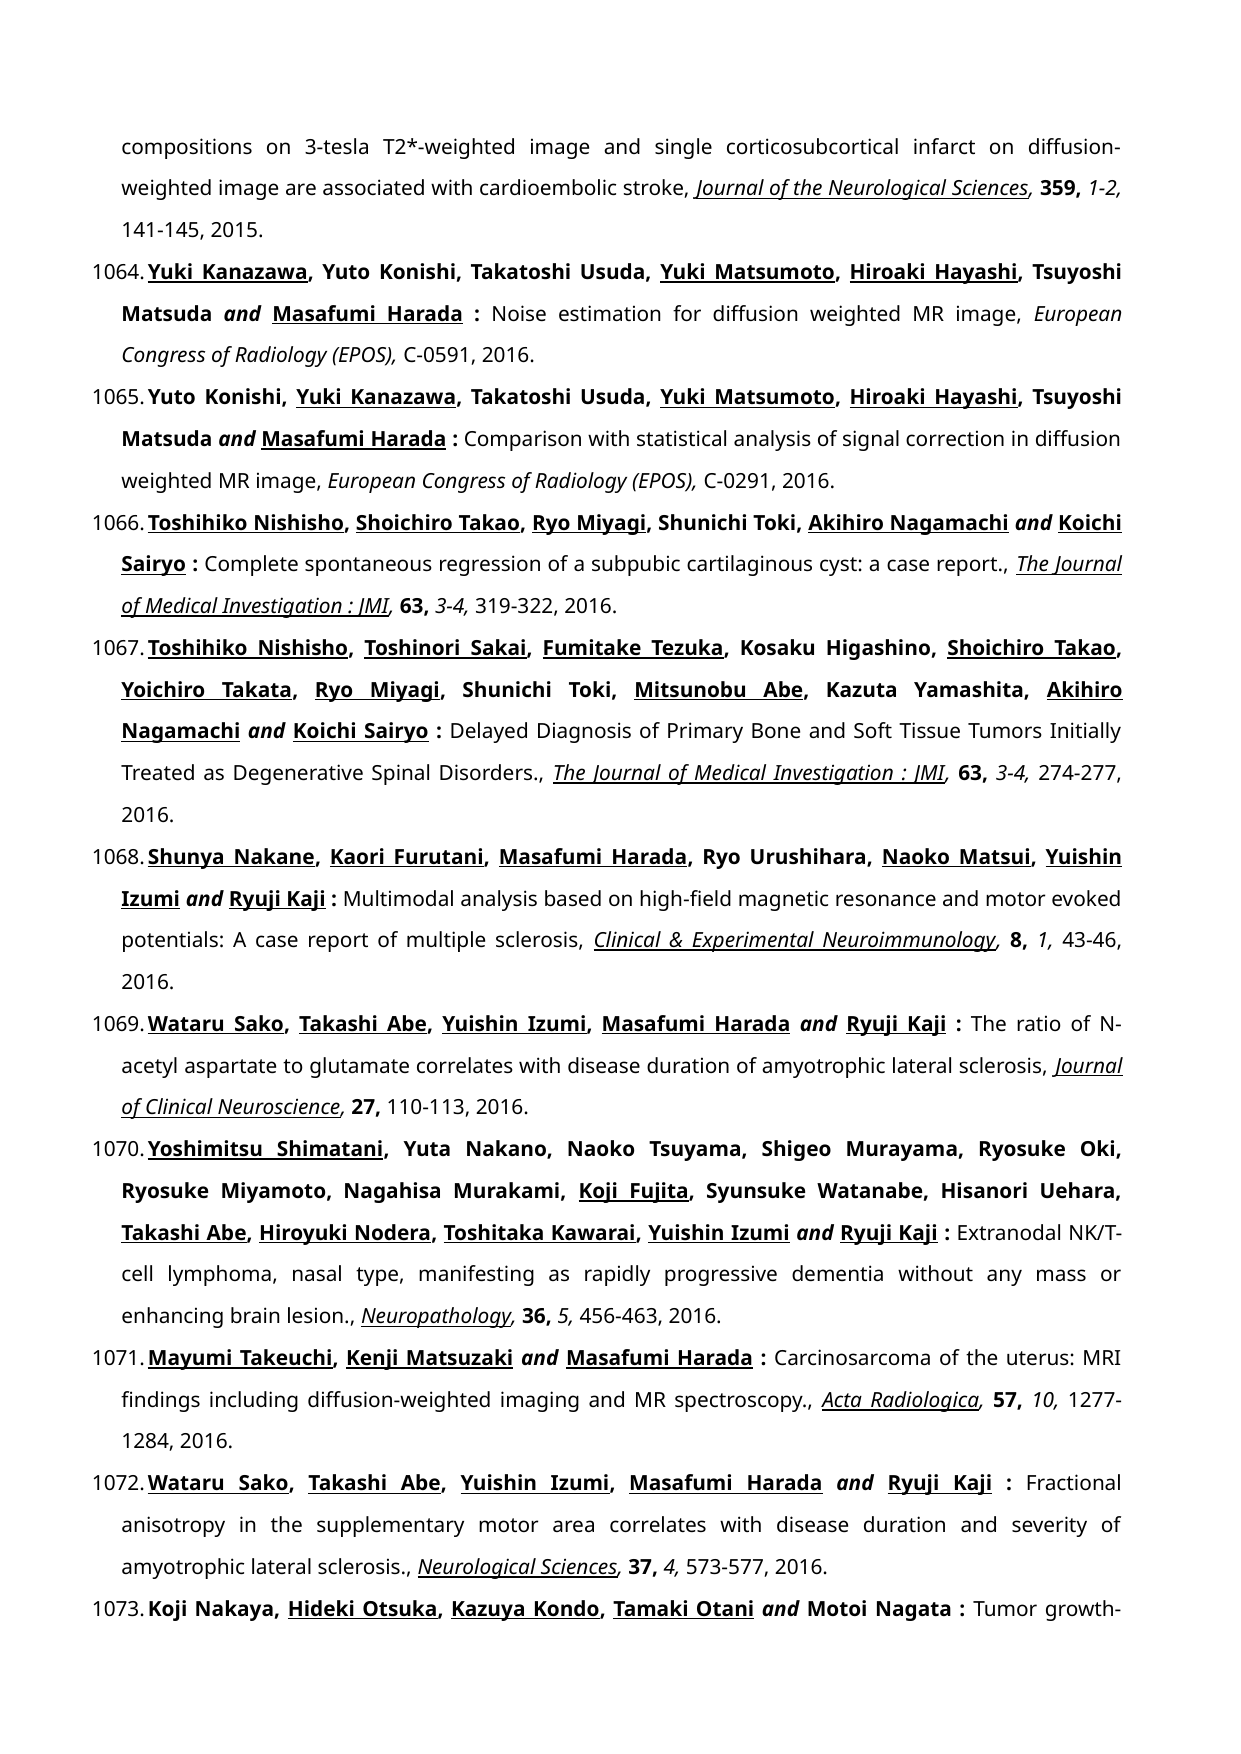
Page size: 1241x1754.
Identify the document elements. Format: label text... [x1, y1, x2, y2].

list Shunya Nakane, Kaori Furutani, Masafumi Harada, Ryo Urushihara, Naoko Matsui, Yuishin Izumi and Ryuji Kaji : Multimodal analysis based on high-field magnetic resonance and motor evoked potentials: A case report of multiple sclerosis, Clinical & Experimental Neuroimmunology, 8, 1, 43-46, 2016. [92, 835, 1122, 1002]
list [92, 1587, 1122, 1629]
list Toshihiko Nishisho, Toshinori Sakai, Fumitake Tezuka, Kosaku Higashino, Shoichiro Takao, Yoichiro Takata, Ryo Miyagi, Shunichi Toki, Mitsunobu Abe, Kazuta Yamashita, Akihiro Nagamachi and Koichi Sairyo : Delayed Diagnosis of Primary Bone and Soft Tissue Tumors Initially Treated as Degenerative Spinal Disorders., The Journal of Medical Investigation : JMI, 63, 3-4, 274-277, 2016. [92, 626, 1122, 835]
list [92, 125, 1122, 250]
list Yuto Konishi, Yuki Kanazawa, Takatoshi Usuda, Yuki Matsumoto, Hiroaki Hayashi, Tsuyoshi Matsuda and Masafumi Harada : Comparison with statistical analysis of signal correction in diffusion weighted MR image, European Congress of Radiology (EPOS), C-0291, 2016. [92, 376, 1122, 501]
list Yuki Kanazawa, Yuto Konishi, Takatoshi Usuda, Yuki Matsumoto, Hiroaki Hayashi, Tsuyoshi Matsuda and Masafumi Harada : Noise estimation for diffusion weighted MR image, European Congress of Radiology (EPOS), C-0591, 2016. [92, 250, 1122, 376]
list Toshihiko Nishisho, Shoichiro Takao, Ryo Miyagi, Shunichi Toki, Akihiro Nagamachi and Koichi Sairyo : Complete spontaneous regression of a subpubic cartilaginous cyst: a case report., The Journal of Medical Investigation : JMI, 63, 3-4, 319-322, 2016. [92, 501, 1122, 626]
list Wataru Sako, Takashi Abe, Yuishin Izumi, Masafumi Harada and Ryuji Kaji : The ratio of N-acetyl aspartate to glutamate correlates with disease duration of amyotrophic lateral sclerosis, Journal of Clinical Neuroscience, 27, 110-113, 2016. [92, 1002, 1122, 1128]
list Mayumi Takeuchi, Kenji Matsuzaki and Masafumi Harada : Carcinosarcoma of the uterus: MRI findings including diffusion-weighted imaging and MR spectroscopy., Acta Radiologica, 57, 10, 1277-1284, 2016. [92, 1336, 1122, 1462]
list Yoshimitsu Shimatani, Yuta Nakano, Naoko Tsuyama, Shigeo Murayama, Ryosuke Oki, Ryosuke Miyamoto, Nagahisa Murakami, Koji Fujita, Syunsuke Watanabe, Hisanori Uehara, Takashi Abe, Hiroyuki Nodera, Toshitaka Kawarai, Yuishin Izumi and Ryuji Kaji : Extranodal NK/T-cell lymphoma, nasal type, manifesting as rapidly progressive dementia without any mass or enhancing brain lesion., Neuropathology, 36, 5, 456-463, 2016. [92, 1128, 1122, 1336]
list Wataru Sako, Takashi Abe, Yuishin Izumi, Masafumi Harada and Ryuji Kaji : Fractional anisotropy in the supplementary motor area correlates with disease duration and severity of amyotrophic lateral sclerosis., Neurological Sciences, 37, 4, 573-577, 2016. [92, 1462, 1122, 1587]
